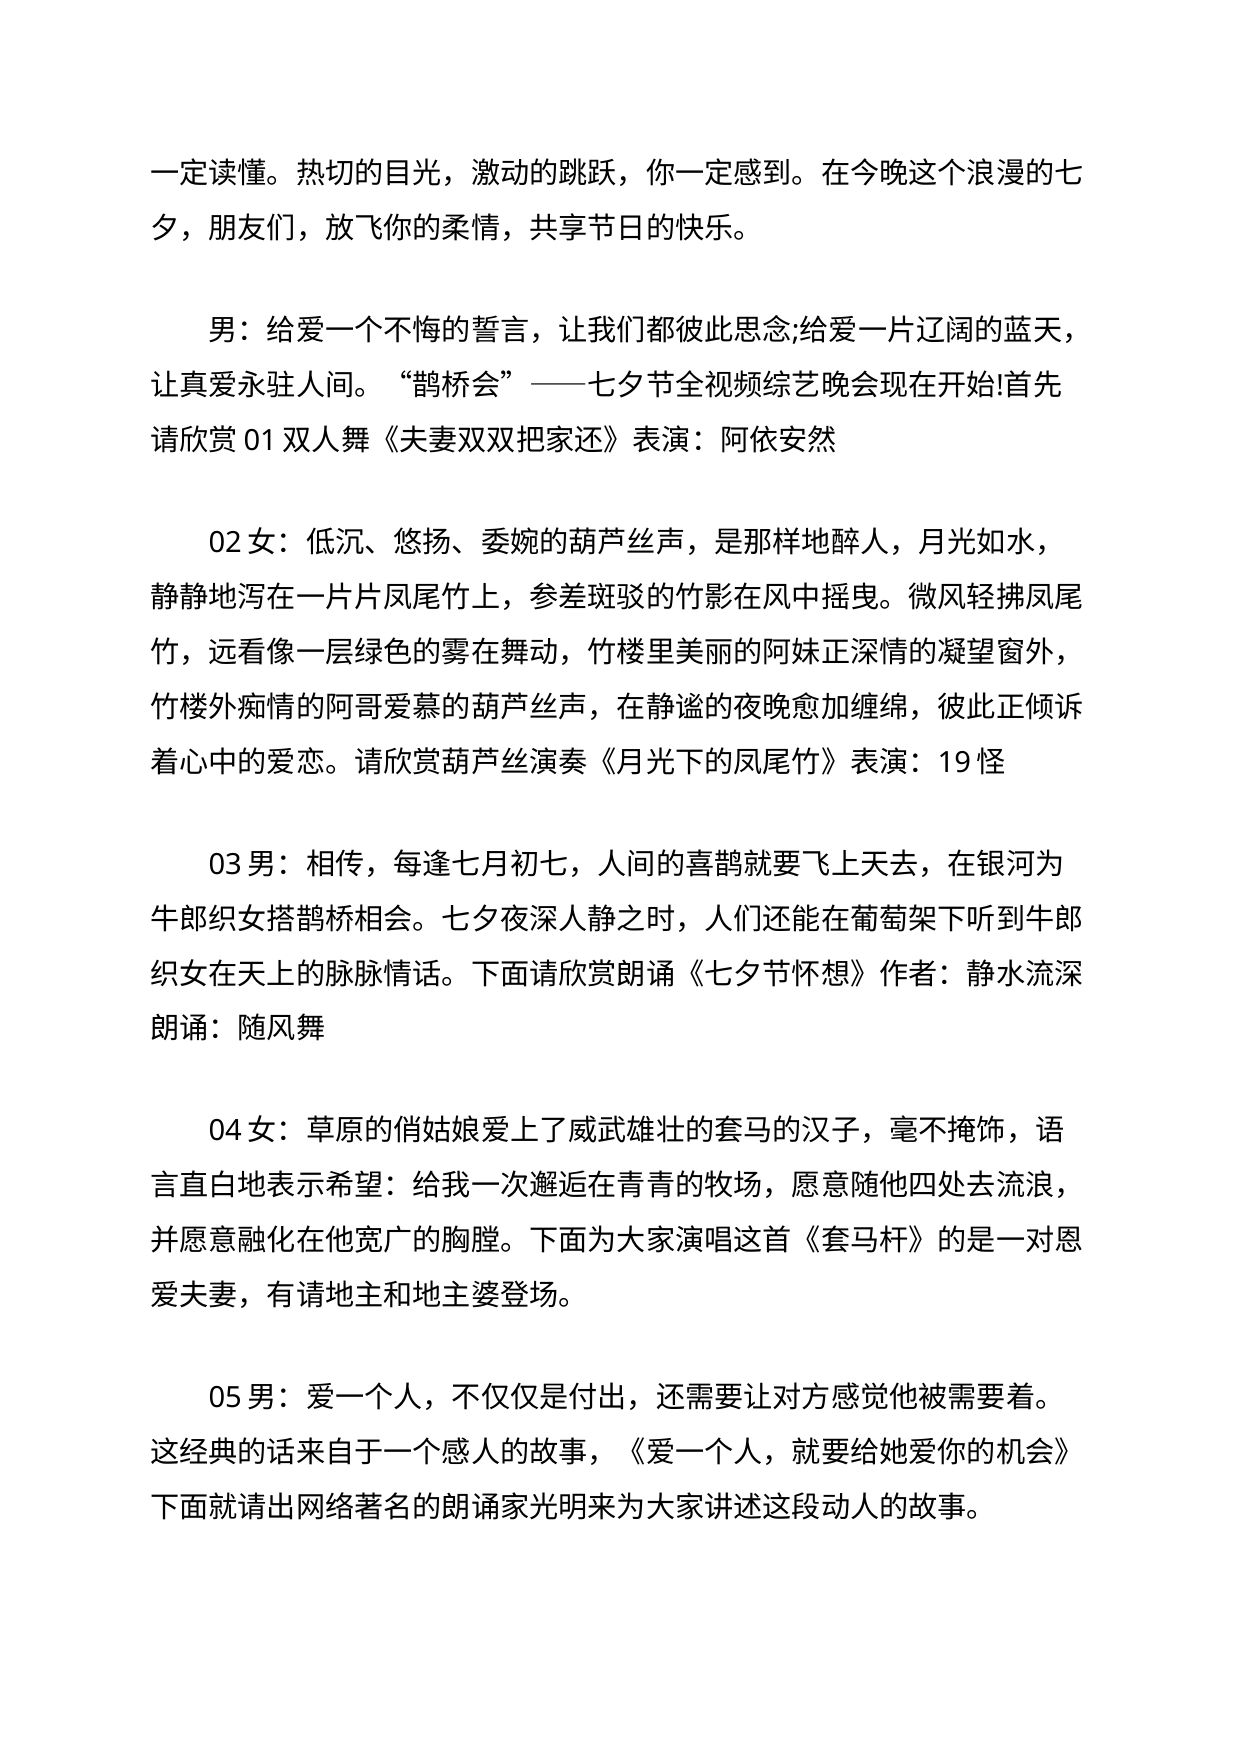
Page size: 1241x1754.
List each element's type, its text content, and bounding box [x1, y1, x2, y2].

text 男：给爱一个不悔的誓言，让我们都彼此思念;给爱一片辽阔的蓝天，让真爱永驻人间。“鹊桥会”——七夕节全视频综艺晚会现在开始!首先请欣赏01双人舞《夫妻双双把家还》表演：阿依安然 [150, 307, 1090, 459]
text 04女：草原的俏姑娘爱上了威武雄壮的套马的汉子，毫不掩饰，语言直白地表示希望：给我一次邂逅在青青的牧场，愿意随他四处去流浪，并愿意融化在他宽广的胸膛。下面为大家演唱这首《套马杆》的是一对恩爱夫妻，有请地主和地主婆登场。 [150, 1107, 1090, 1314]
text 02女：低沉、悠扬、委婉的葫芦丝声，是那样地醉人，月光如水，静静地泻在一片片凤尾竹上，参差斑驳的竹影在风中摇曳。微风轻拂凤尾竹，远看像一层绿色的雾在舞动，竹楼里美丽的阿妹正深情的凝望窗外，竹楼外痴情的阿哥爱慕的葫芦丝声，在静谧的夜晚愈加缠绵，彼此正倾诉着心中的爱恋。请欣赏葫芦丝演奏《月光下的凤尾竹》表演：19怪 [150, 519, 1090, 781]
text 03男：相传，每逢七月初七，人间的喜鹊就要飞上天去，在银河为牛郎织女搭鹊桥相会。七夕夜深人静之时，人们还能在葡萄架下听到牛郎织女在天上的脉脉情话。下面请欣赏朗诵《七夕节怀想》作者：静水流深朗诵：随风舞 [150, 840, 1090, 1047]
text 05男：爱一个人，不仅仅是付出，还需要让对方感觉他被需要着。这经典的话来自于一个感人的故事，《爱一个人，就要给她爱你的机会》下面就请出网络著名的朗诵家光明来为大家讲述这段动人的故事。 [150, 1373, 1090, 1526]
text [150, 150, 1090, 247]
